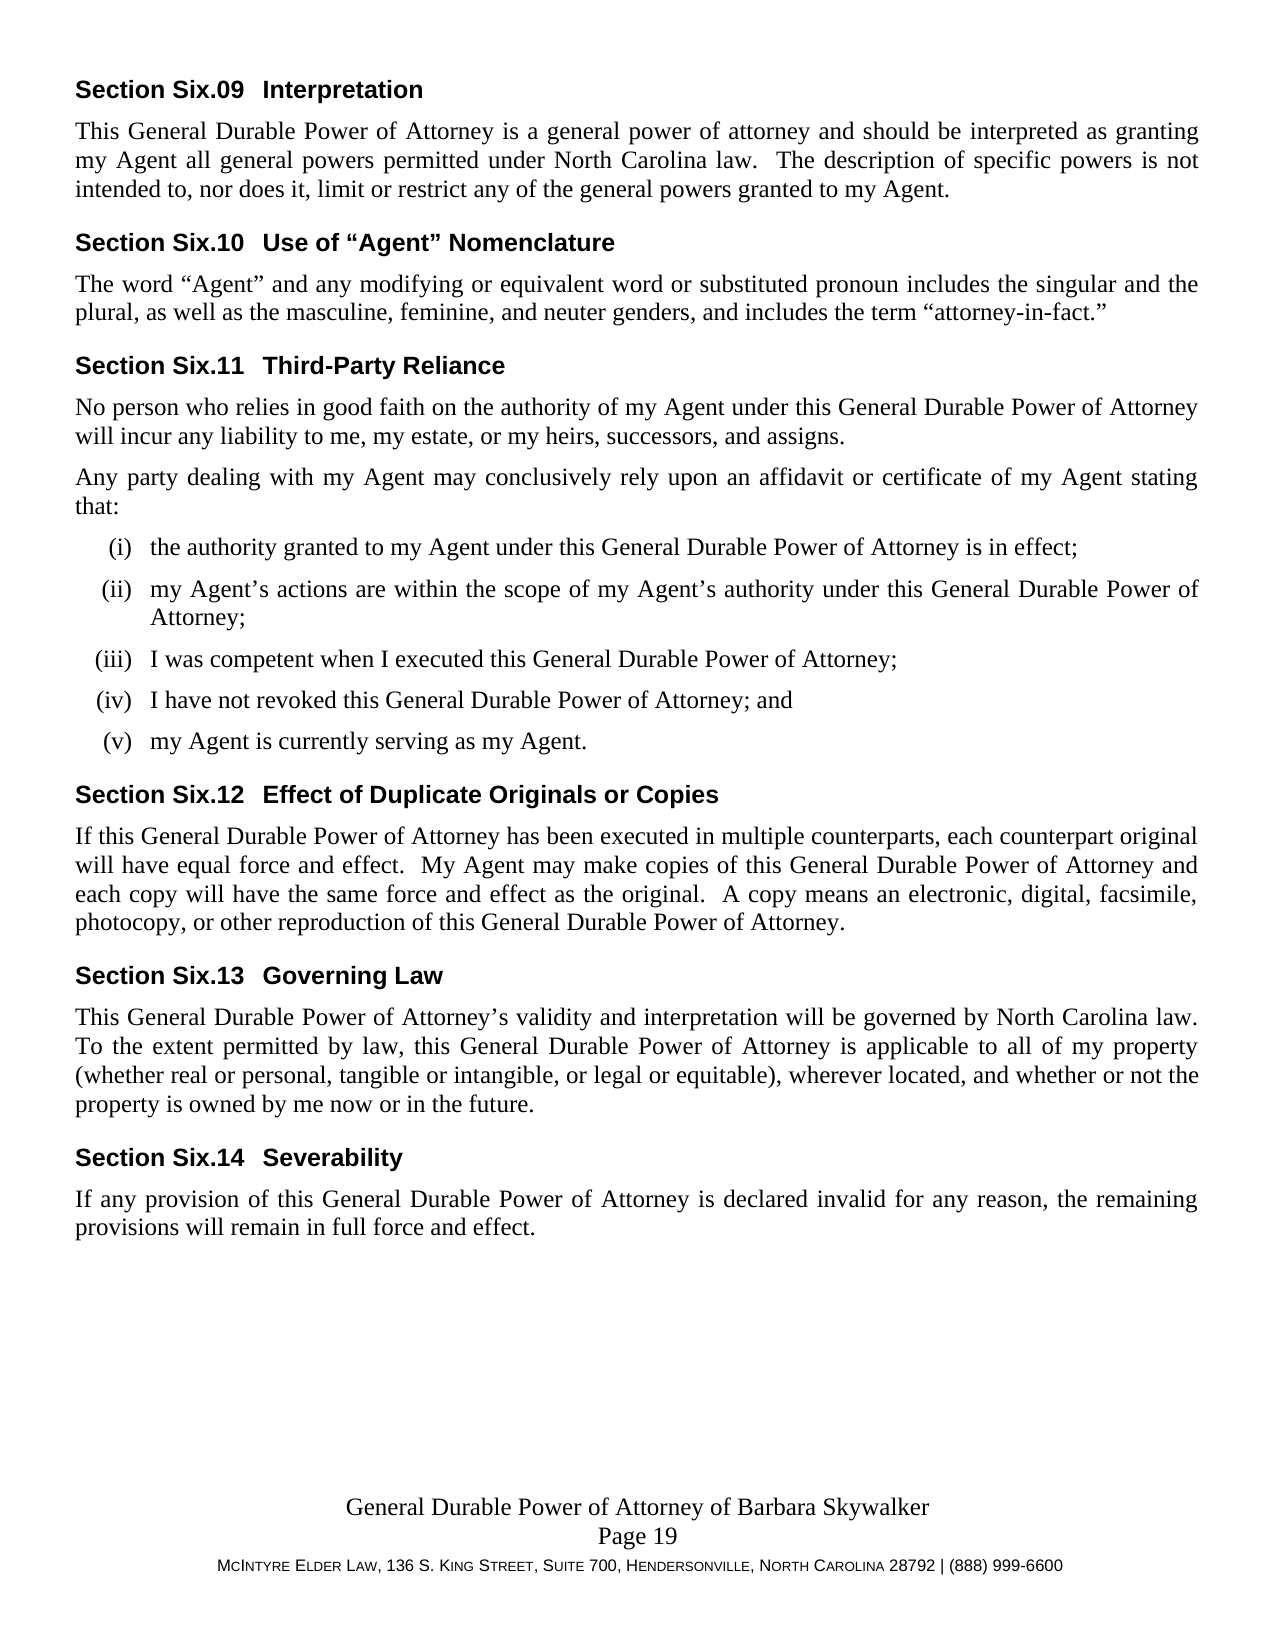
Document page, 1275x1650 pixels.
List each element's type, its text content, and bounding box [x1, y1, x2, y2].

subtitle I have not revoked this General Durable Power of Attorney; and [132, 685, 1200, 714]
subtitle the authority granted to my Agent under this General Durable Power of Attorney is in effect; [132, 532, 1200, 561]
subtitle No person who relies in good faith on the authority of my Agent under this General Durable Power of Attorney will incur any liability to me, my estate, or my heirs, successors, and assigns. [75, 392, 1200, 450]
subtitle This General Durable Power of Attorney is a general power of attorney and should be interpreted as granting my Agent all general powers permitted under North Carolina law. The description of specific powers is not intended to, nor does it, limit or restrict any of the general powers granted to my Agent. [75, 116, 1200, 202]
subtitle my Agent’s actions are within the scope of my Agent’s authority under this General Durable Power of Attorney; [132, 574, 1200, 631]
subtitle If this General Durable Power of Attorney has been executed in multiple counterparts, each counterpart original will have equal force and effect. My Agent may make copies of this General Durable Power of Attorney and each copy will have the same force and effect as the original. A copy means an electronic, digital, facsimile, photocopy, or other reproduction of this General Durable Power of Attorney. [75, 821, 1200, 936]
subtitle Use of “Agent” Nomenclature [75, 227, 1200, 256]
subtitle I was competent when I executed this General Durable Power of Attorney; [132, 644, 1200, 672]
subtitle Any party dealing with my Agent may conclusively rely upon an affidavit or certificate of my Agent stating that: [75, 462, 1200, 520]
subtitle Governing Law [75, 961, 1200, 990]
subtitle This General Durable Power of Attorney’s validity and interpretation will be governed by North Carolina law. To the extent permitted by law, this General Durable Power of Attorney is applicable to all of my property (whether real or personal, tangible or intangible, or legal or equitable), wherever located, and whether or not the property is owned by me now or in the future. [75, 1002, 1200, 1117]
subtitle Interpretation [75, 75, 1200, 104]
subtitle Severability [75, 1142, 1200, 1171]
subtitle The word “Agent” and any modifying or equivalent word or substituted pronoun includes the singular and the plural, as well as the masculine, feminine, and neuter genders, and includes the term “attorney-in-fact.” [75, 269, 1200, 326]
subtitle If any provision of this General Durable Power of Attorney is declared invalid for any reason, the remaining provisions will remain in full force and effect. [75, 1184, 1200, 1241]
subtitle my Agent is currently serving as my Agent. [132, 726, 1200, 755]
subtitle Third-Party Reliance [75, 351, 1200, 380]
subtitle Effect of Duplicate Originals or Copies [75, 780, 1200, 809]
